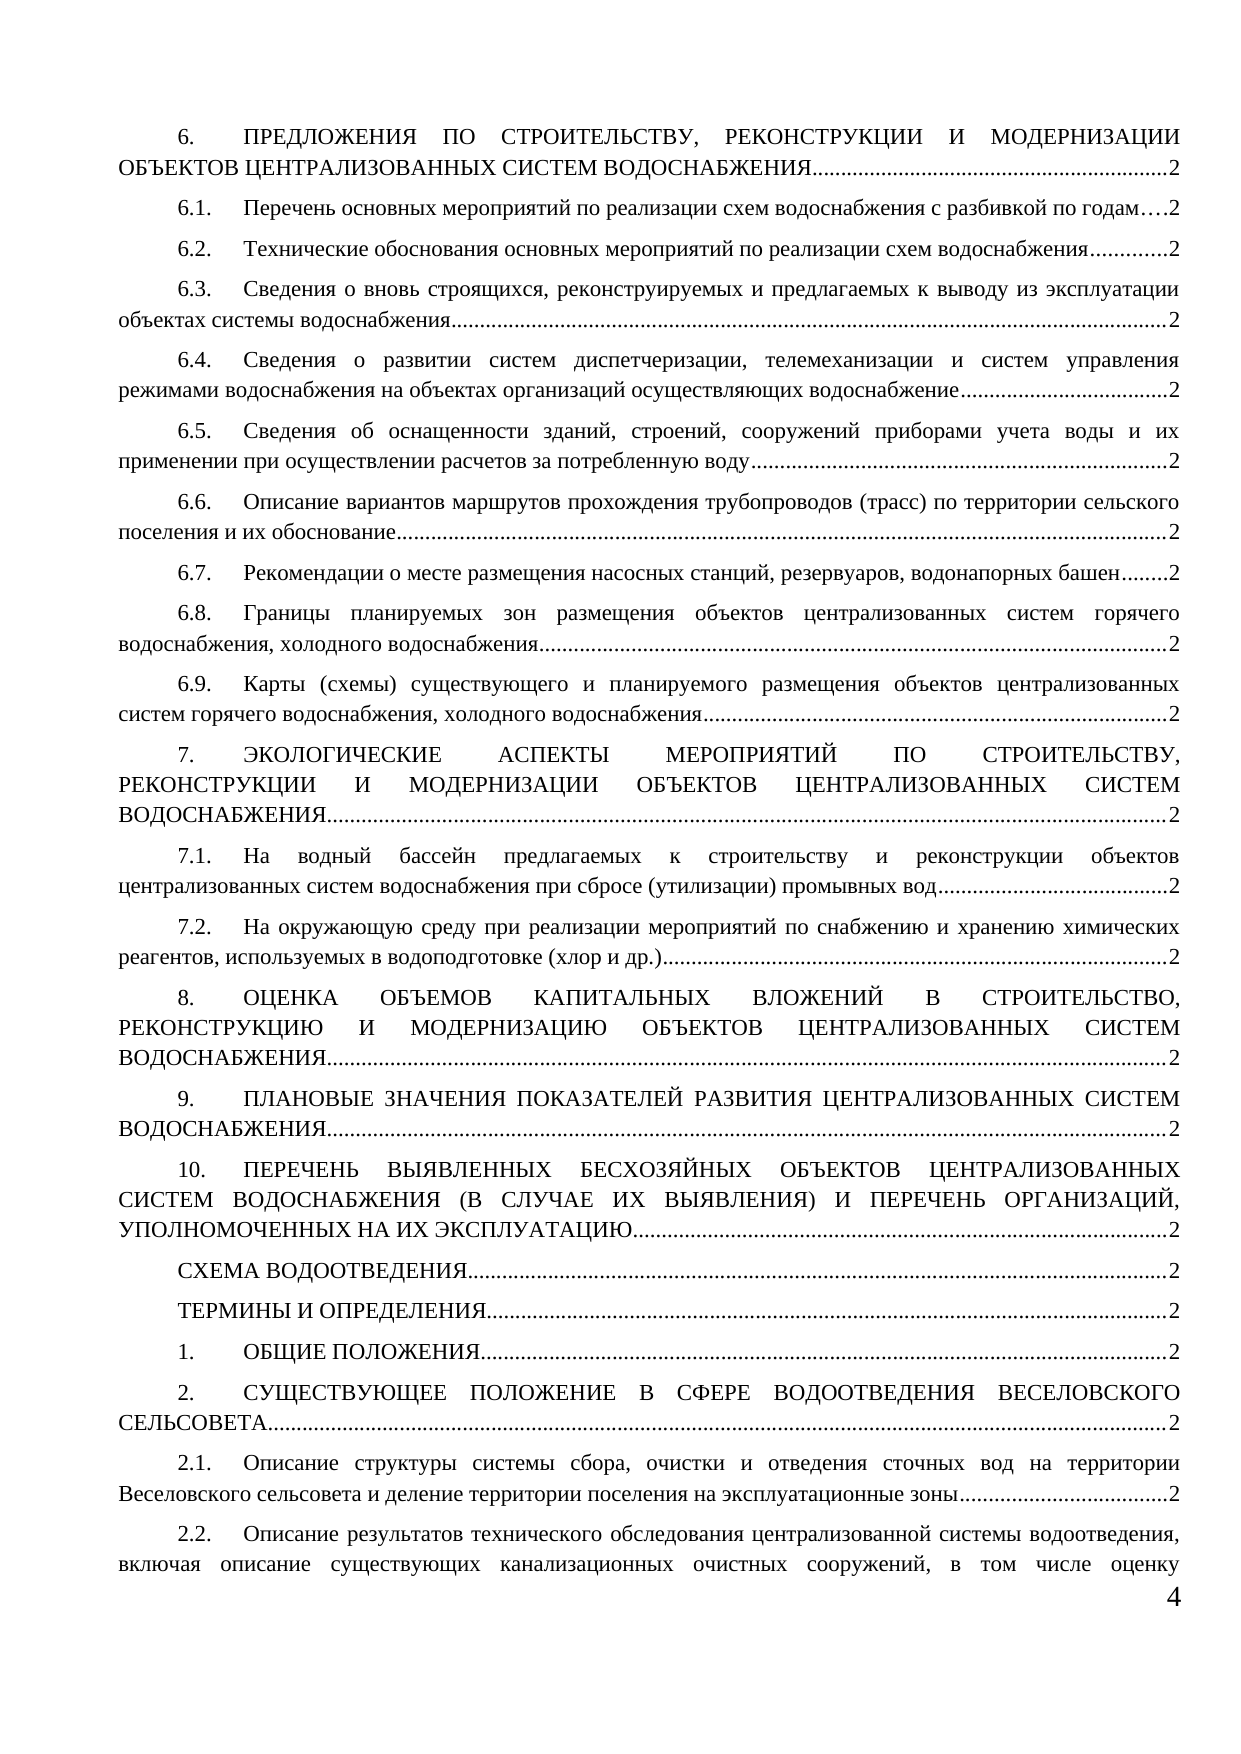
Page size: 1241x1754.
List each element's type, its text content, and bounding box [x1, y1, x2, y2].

text 7.2. На окружающую среду при реализации мероприятий по снабжению и хранению химических реагентов, используемых в водоподготовке (хлор и др.) 2 [118, 913, 1181, 969]
text 6.2. Технические обоснования основных мероприятий по реализации схем водоснабжения 2 [118, 235, 1181, 261]
text 2. СУЩЕСТВУЮЩЕЕ ПОЛОЖЕНИЕ В СФЕРЕ ВОДООТВЕДЕНИЯ ВЕСЕЛОВСКОГО СЕЛЬСОВЕТА 2 [118, 1379, 1181, 1435]
text 6.7. Рекомендации о месте размещения насосных станций, резервуаров, водонапорных башен 2 [118, 559, 1181, 585]
text 6.3. Сведения о вновь строящихся, реконструируемых и предлагаемых к выводу из эксплуатации объектах системы водоснабжения 2 [118, 276, 1181, 332]
text 6.6. Описание вариантов маршрутов прохождения трубопроводов (трасс) по территории сельского поселения и их обоснование 2 [118, 488, 1181, 544]
text 6.4. Сведения о развитии систем диспетчеризации, телемеханизации и систем управления режимами водоснабжения на объектах организаций осуществляющих водоснабжение 2 [118, 346, 1181, 403]
text 6.9. Карты (схемы) существующего и планируемого размещения объектов централизованных систем горячего водоснабжения, холодного водоснабжения 2 [118, 670, 1181, 727]
text ТЕРМИНЫ И ОПРЕДЕЛЕНИЯ 2 [118, 1297, 1181, 1324]
text 10. ПЕРЕЧЕНЬ ВЫЯВЛЕННЫХ БЕСХОЗЯЙНЫХ ОБЪЕКТОВ ЦЕНТРАЛИЗОВАННЫХ СИСТЕМ ВОДОСНАБЖЕНИЯ (В СЛУЧАЕ ИХ ВЫЯВЛЕНИЯ) И ПЕРЕЧЕНЬ ОРГАНИЗАЦИЙ, УПОЛНОМОЧЕННЫХ НА ИХ ЭКСПЛУАТАЦИЮ 2 [118, 1156, 1181, 1242]
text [118, 1520, 1181, 1577]
text 9. ПЛАНОВЫЕ ЗНАЧЕНИЯ ПОКАЗАТЕЛЕЙ РАЗВИТИЯ ЦЕНТРАЛИЗОВАННЫХ СИСТЕМ ВОДОСНАБЖЕНИЯ 2 [118, 1085, 1181, 1141]
text 6.8. Границы планируемых зон размещения объектов централизованных систем горячего водоснабжения, холодного водоснабжения 2 [118, 599, 1181, 656]
text 2.1. Описание структуры системы сбора, очистки и отведения сточных вод на территории Веселовского сельсовета и деление территории поселения на эксплуатационные зоны 2 [118, 1449, 1181, 1506]
text СХЕМА ВОДООТВЕДЕНИЯ 2 [118, 1257, 1181, 1283]
text 1. ОБЩИЕ ПОЛОЖЕНИЯ 2 [118, 1338, 1181, 1364]
text 7. ЭКОЛОГИЧЕСКИЕ АСПЕКТЫ МЕРОПРИЯТИЙ ПО СТРОИТЕЛЬСТВУ, РЕКОНСТРУКЦИИ И МОДЕРНИЗАЦИИ ОБЪЕКТОВ ЦЕНТРАЛИЗОВАННЫХ СИСТЕМ ВОДОСНАБЖЕНИЯ 2 [118, 741, 1181, 828]
text 6.1. Перечень основных мероприятий по реализации схем водоснабжения с разбивкой по годам 2 [118, 194, 1181, 221]
text 8. ОЦЕНКА ОБЪЕМОВ КАПИТАЛЬНЫХ ВЛОЖЕНИЙ В СТРОИТЕЛЬСТВО, РЕКОНСТРУКЦИЮ И МОДЕРНИЗАЦИЮ ОБЪЕКТОВ ЦЕНТРАЛИЗОВАННЫХ СИСТЕМ ВОДОСНАБЖЕНИЯ 2 [118, 984, 1181, 1071]
text 7.1. На водный бассейн предлагаемых к строительству и реконструкции объектов централизованных систем водоснабжения при сбросе (утилизации) промывных вод 2 [118, 842, 1181, 899]
text 6.5. Сведения об оснащенности зданий, строений, сооружений приборами учета воды и их применении при осуществлении расчетов за потребленную воду 2 [118, 417, 1181, 474]
text 6. ПРЕДЛОЖЕНИЯ ПО СТРОИТЕЛЬСТВУ, РЕКОНСТРУКЦИИ И МОДЕРНИЗАЦИИ ОБЪЕКТОВ ЦЕНТРАЛИЗОВАННЫХ СИСТЕМ ВОДОСНАБЖЕНИЯ 2 [118, 123, 1181, 180]
